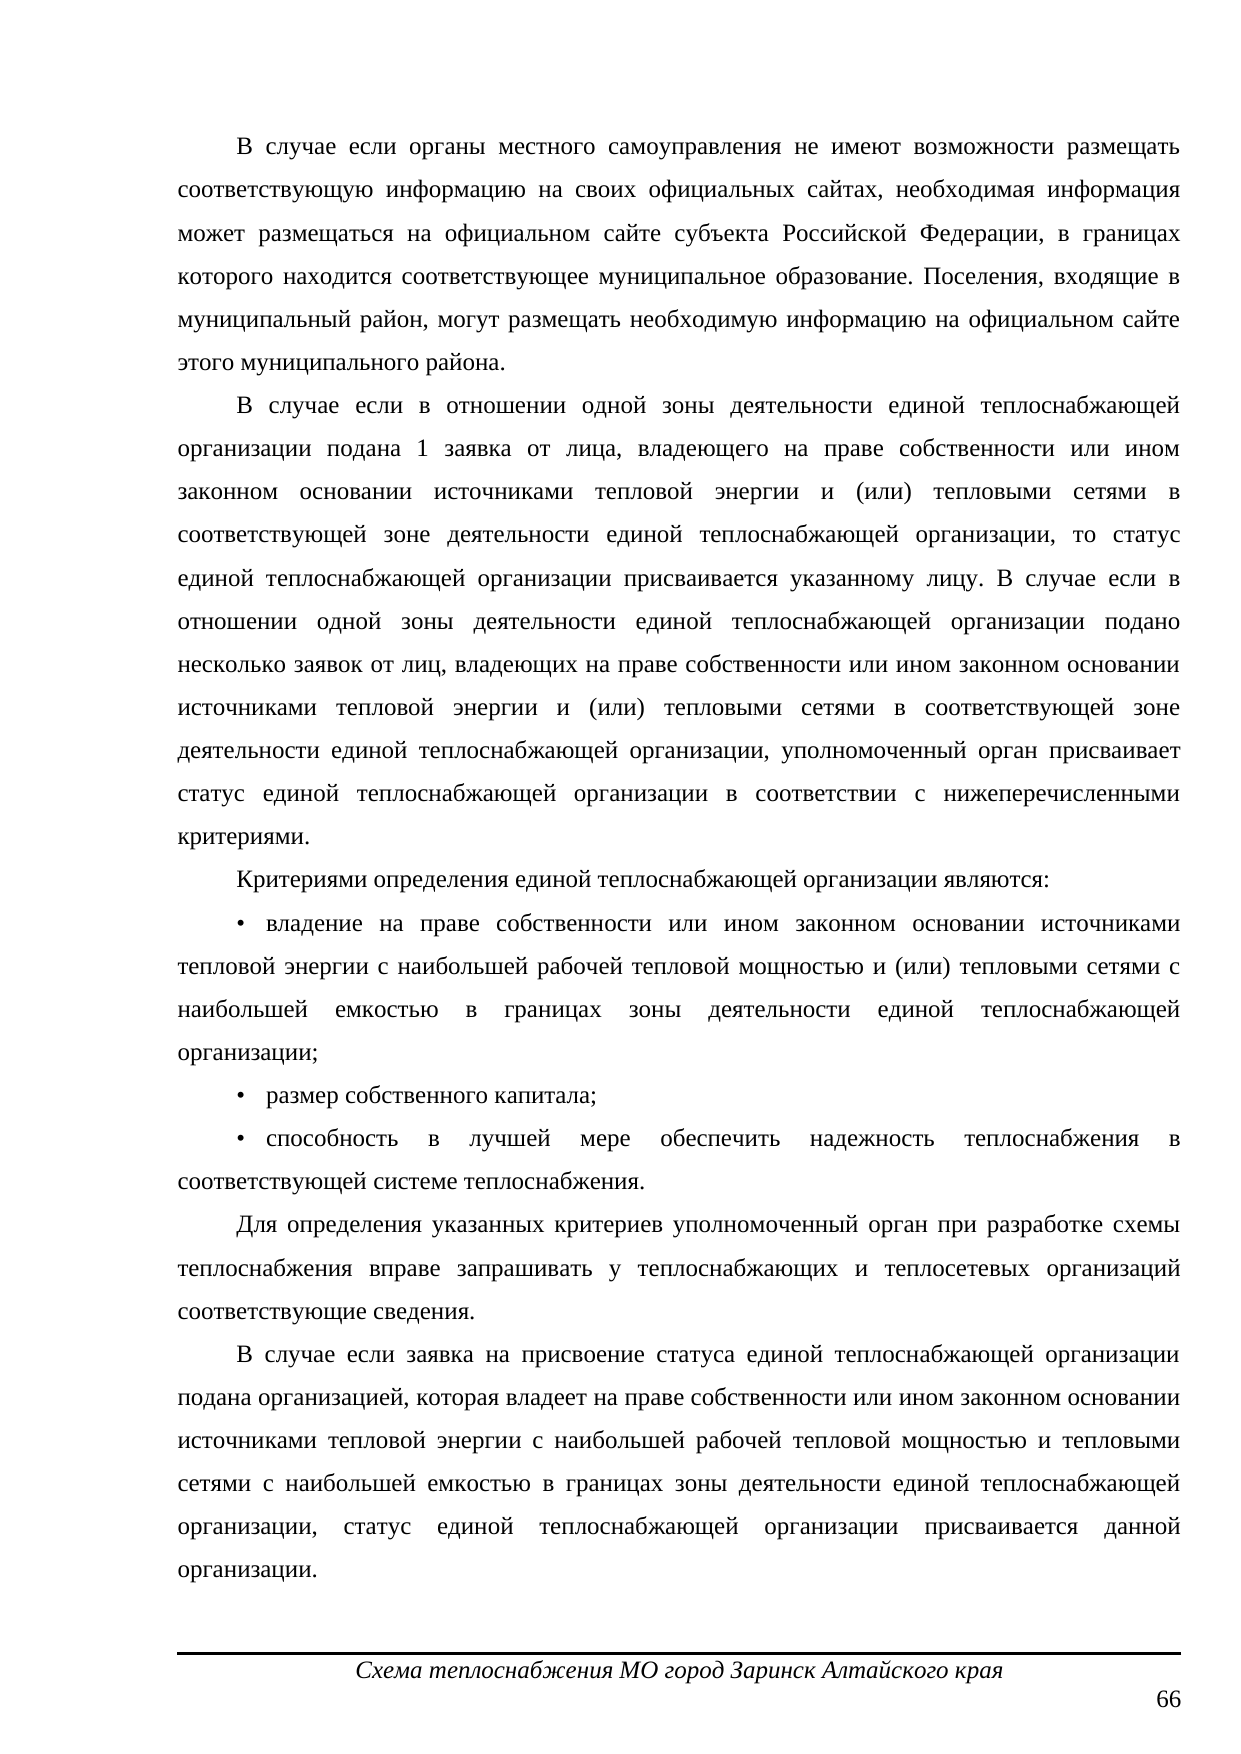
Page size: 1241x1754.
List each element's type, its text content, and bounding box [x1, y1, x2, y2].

text В случае если органы местного самоуправления не имеют возможности размещать соответствующую информацию на своих официальных сайтах, необходимая информация может размещаться на официальном сайте субъекта Российской Федерации, в границах которого находится соответствующее муниципальное образование. Поселения, входящие в муниципальный район, могут размещать необходимую информацию на официальном сайте этого муниципального района. [177, 131, 1181, 376]
text • размер собственного капитала; [177, 1080, 1181, 1109]
text • владение на праве собственности или ином законном основании источниками тепловой энергии с наибольшей рабочей тепловой мощностью и (или) тепловыми сетями с наибольшей емкостью в границах зоны деятельности единой теплоснабжающей организации; [177, 908, 1181, 1066]
text • способность в лучшей мере обеспечить надежность теплоснабжения в соответствующей системе теплоснабжения. [177, 1123, 1181, 1195]
text В случае если в отношении одной зоны деятельности единой теплоснабжающей организации подана 1 заявка от лица, владеющего на праве собственности или ином законном основании источниками тепловой энергии и (или) тепловыми сетями в соответствующей зоне деятельности единой теплоснабжающей организации, то статус единой теплоснабжающей организации присваивается указанному лицу. В случае если в отношении одной зоны деятельности единой теплоснабжающей организации подано несколько заявок от лиц, владеющих на праве собственности или ином законном основании источниками тепловой энергии и (или) тепловыми сетями в соответствующей зоне деятельности единой теплоснабжающей организации, уполномоченный орган присваивает статус единой теплоснабжающей организации в соответствии с нижеперечисленными критериями. [177, 390, 1181, 850]
text В случае если заявка на присвоение статуса единой теплоснабжающей организации подана организацией, которая владеет на праве собственности или ином законном основании источниками тепловой энергии с наибольшей рабочей тепловой мощностью и тепловыми сетями с наибольшей емкостью в границах зоны деятельности единой теплоснабжающей организации, статус единой теплоснабжающей организации присваивается данной организации. [177, 1339, 1181, 1583]
text Для определения указанных критериев уполномоченный орган при разработке схемы теплоснабжения вправе запрашивать у теплоснабжающих и теплосетевых организаций соответствующие сведения. [177, 1209, 1181, 1324]
text Критериями определения единой теплоснабжающей организации являются: [177, 864, 1181, 893]
